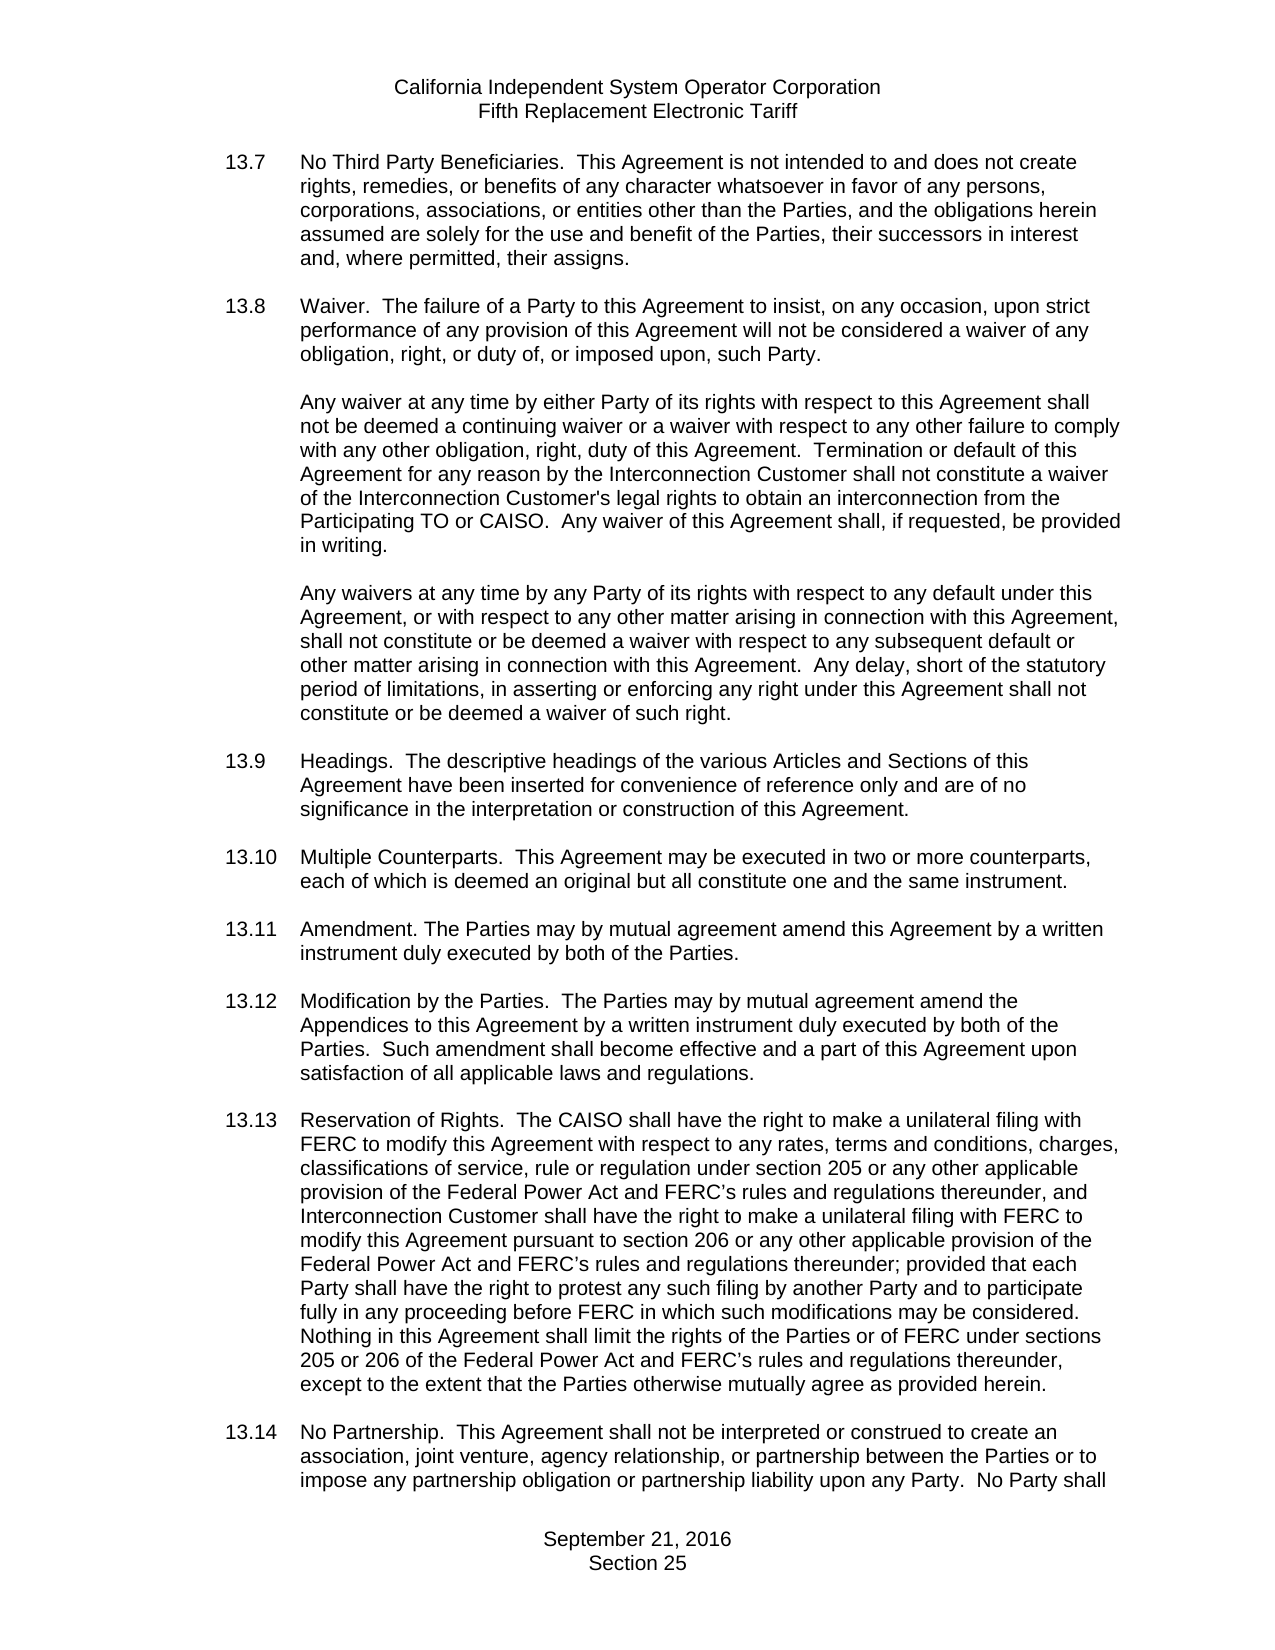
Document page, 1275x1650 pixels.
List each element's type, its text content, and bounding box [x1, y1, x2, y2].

text Any waivers at any time by any Party of its rights with respect to any default under this Agreement, or with respect to any other matter arising in connection with this Agreement, shall not constitute or be deemed a waiver with respect to any subsequent default or other matter arising in connection with this Agreement. Any delay, short of the statutory period of limitations, in asserting or enforcing any right under this Agreement shall not constitute or be deemed a waiver of such right. [300, 581, 1125, 725]
text 13.11 Amendment. The Parties may by mutual agreement amend this Agreement by a written instrument duly executed by both of the Parties. [225, 917, 1125, 964]
text 13.9 Headings. The descriptive headings of the various Articles and Sections of this Agreement have been inserted for convenience of reference only and are of no significance in the interpretation or construction of this Agreement. [225, 749, 1125, 821]
text 13.8 Waiver. The failure of a Party to this Agreement to insist, on any occasion, upon strict performance of any provision of this Agreement will not be considered a waiver of any obligation, right, or duty of, or imposed upon, such Party. [225, 294, 1125, 366]
text 13.10 Multiple Counterparts. This Agreement may be executed in two or more counterparts, each of which is deemed an original but all constitute one and the same instrument. [225, 845, 1125, 893]
text 13.13 Reservation of Rights. The CAISO shall have the right to make a unilateral filing with FERC to modify this Agreement with respect to any rates, terms and conditions, charges, classifications of service, rule or regulation under section 205 or any other applicable provision of the Federal Power Act and FERC’s rules and regulations thereunder, and Interconnection Customer shall have the right to make a unilateral filing with FERC to modify this Agreement pursuant to section 206 or any other applicable provision of the Federal Power Act and FERC’s rules and regulations thereunder; provided that each Party shall have the right to protest any such filing by another Party and to participate fully in any proceeding before FERC in which such modifications may be considered. Nothing in this Agreement shall limit the rights of the Parties or of FERC under sections 205 or 206 of the Federal Power Act and FERC’s rules and regulations thereunder, except to the extent that the Parties otherwise mutually agree as provided herein. [225, 1108, 1125, 1396]
text 13.12 Modification by the Parties. The Parties may by mutual agreement amend the Appendices to this Agreement by a written instrument duly executed by both of the Parties. Such amendment shall become effective and a part of this Agreement upon satisfaction of all applicable laws and regulations. [225, 988, 1125, 1084]
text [225, 1420, 1125, 1492]
text 13.7 No Third Party Beneficiaries. This Agreement is not intended to and does not create rights, remedies, or benefits of any character whatsoever in favor of any persons, corporations, associations, or entities other than the Parties, and the obligations herein assumed are solely for the use and benefit of the Parties, their successors in interest and, where permitted, their assigns. [225, 150, 1125, 270]
text Any waiver at any time by either Party of its rights with respect to this Agreement shall not be deemed a continuing waiver or a waiver with respect to any other failure to comply with any other obligation, right, duty of this Agreement. Termination or default of this Agreement for any reason by the Interconnection Customer shall not constitute a waiver of the Interconnection Customer's legal rights to obtain an interconnection from the Participating TO or CAISO. Any waiver of this Agreement shall, if requested, be provided in writing. [300, 389, 1125, 557]
